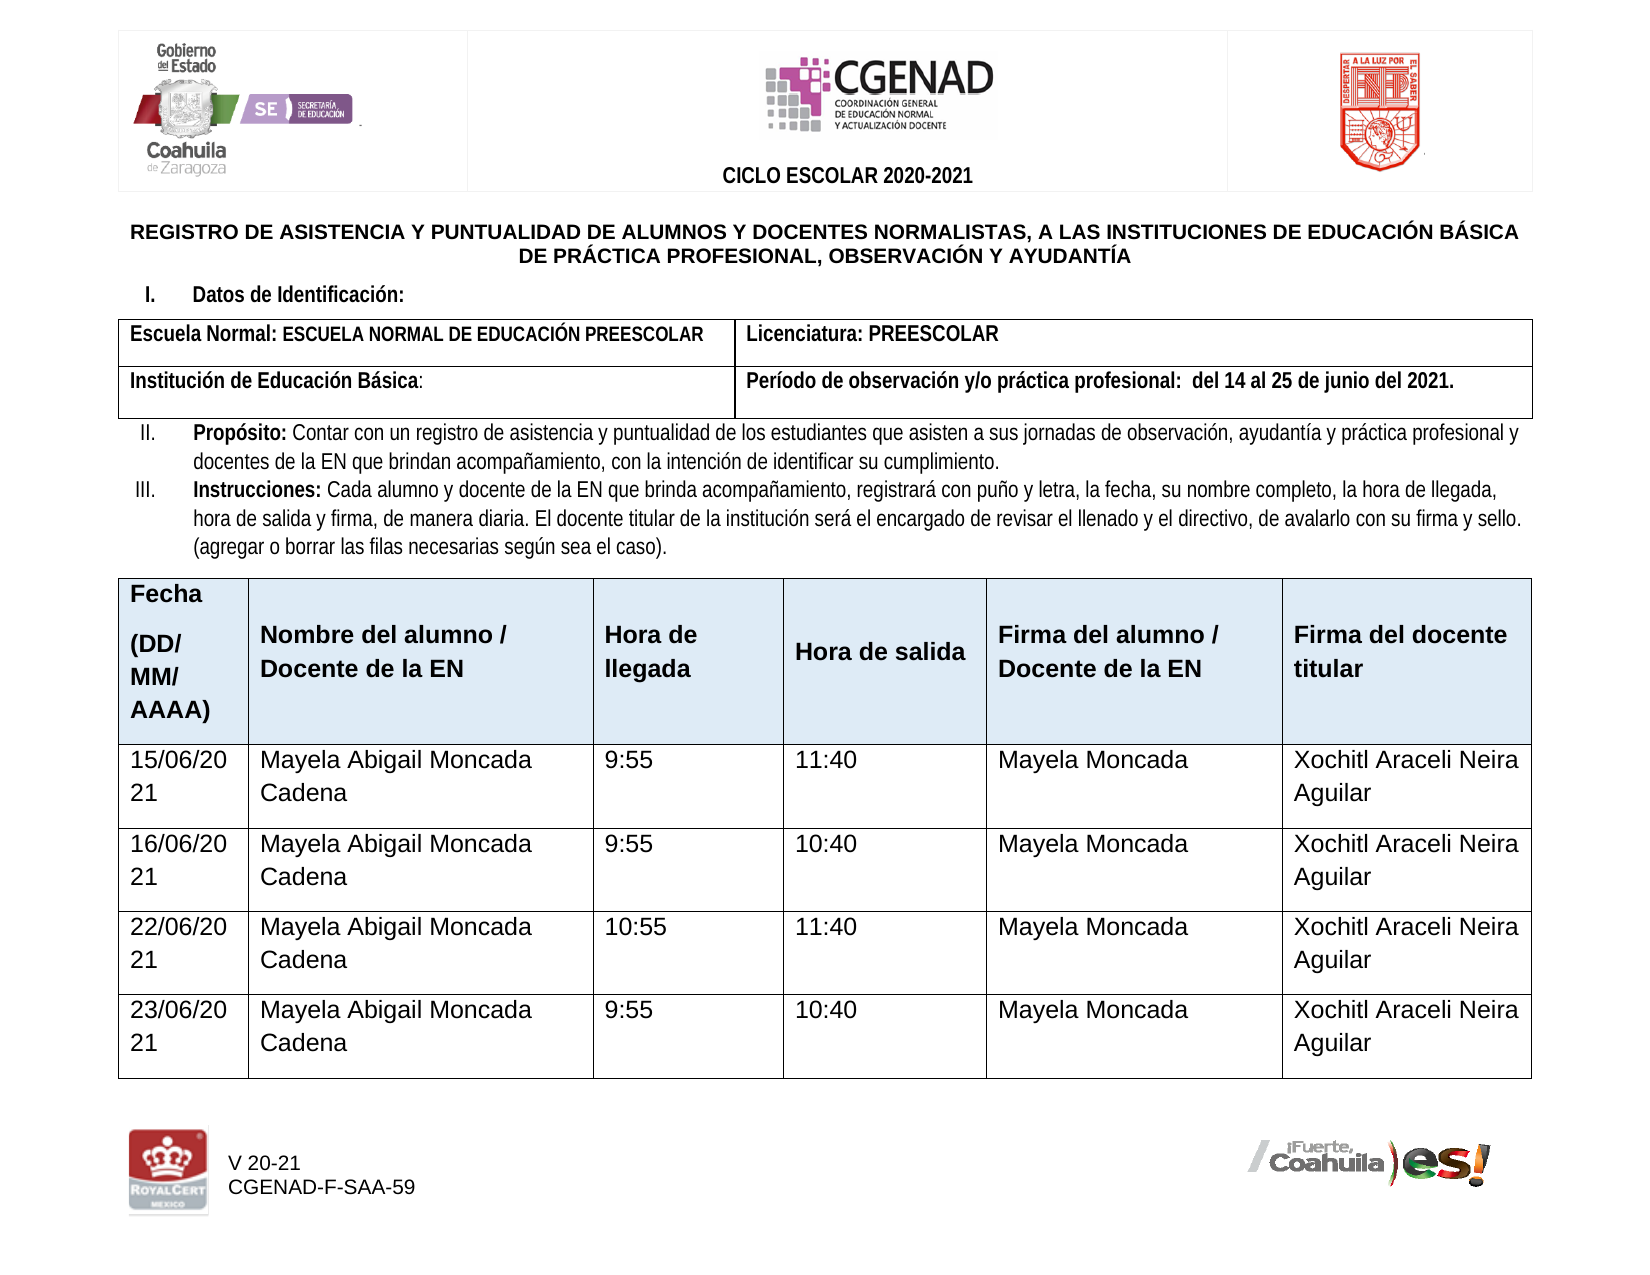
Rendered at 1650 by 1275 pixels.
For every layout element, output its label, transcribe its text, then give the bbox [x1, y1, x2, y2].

table_cell 11:40 [784, 912, 986, 994]
table_cell Mayela Abigail Moncada Cadena [249, 995, 593, 1077]
table_cell 11:40 [784, 745, 986, 827]
list Instrucciones: Cada alumno y docente de la EN que brinda acompañamiento, registrará con puño y letra, la fecha, su nombre completo, la hora de llegada, hora de salida y firma, de manera diaria. El docente titular de la institución será el encargado de revisar el llenado y el directivo, de avalarlo con su firma y sello. (agregar o borrar las filas necesarias según sea el caso). [156, 476, 1532, 559]
text REGISTRO DE ASISTENCIA Y PUNTUALIDAD DE ALUMNOS Y DOCENTES NORMALISTAS, A LAS INSTITUCIONES DE EDUCACIÓN BÁSICA DE PRÁCTICA PROFESIONAL, OBSERVACIÓN Y AYUDANTÍA [118, 220, 1532, 268]
table_cell 10:40 [784, 995, 986, 1077]
table_cell Xochitl Araceli Neira Aguilar [1283, 745, 1531, 827]
table_cell Xochitl Araceli Neira Aguilar [1283, 912, 1531, 994]
table_cell 10:55 [594, 912, 783, 994]
list Propósito: Contar con un registro de asistencia y puntualidad de los estudiantes que asisten a sus jornadas de observación, ayudantía y práctica profesional y docentes de la EN que brindan acompañamiento, con la intención de identificar su cumplimiento. [156, 419, 1532, 474]
table_header Escuela Normal: ESCUELA NORMAL DE EDUCACIÓN PREESCOLAR [119, 320, 734, 366]
table_cell 15/06/2021 [119, 745, 248, 827]
picture [759, 51, 999, 140]
table_header Licenciatura: PREESCOLAR [736, 320, 1532, 366]
picture [1335, 44, 1425, 178]
table_cell Institución de Educación Básica: [119, 367, 734, 418]
table_cell Mayela Moncada [987, 745, 1282, 827]
table_header Hora de salida [784, 579, 986, 744]
table_cell Xochitl Araceli Neira Aguilar [1283, 995, 1531, 1077]
table_header Fecha (DD/MM/AAAA) [119, 579, 248, 744]
table_cell Período de observación y/o práctica profesional: del 14 al 25 de junio del 2021. [736, 367, 1532, 418]
table_cell Mayela Abigail Moncada Cadena [249, 912, 593, 994]
table_header Hora de llegada [594, 579, 783, 744]
table_cell Mayela Moncada [987, 995, 1282, 1077]
table_cell Xochitl Araceli Neira Aguilar [1283, 829, 1531, 911]
table_header Nombre del alumno / Docente de la EN [249, 579, 593, 744]
table_cell Mayela Abigail Moncada Cadena [249, 829, 593, 911]
table_cell 23/06/2021 [119, 995, 248, 1077]
picture [125, 37, 362, 186]
table_header Firma del alumno / Docente de la EN [987, 579, 1282, 744]
picture [127, 1125, 209, 1216]
table_cell Mayela Abigail Moncada Cadena [249, 745, 593, 827]
table_header Firma del docente titular [1283, 579, 1531, 744]
table_cell Mayela Moncada [987, 829, 1282, 911]
list Datos de Identificación: [155, 281, 1532, 307]
table_cell 9:55 [594, 995, 783, 1077]
table_cell 22/06/2021 [119, 912, 248, 994]
picture [1239, 1126, 1502, 1197]
table_cell 9:55 [594, 829, 783, 911]
table_cell 9:55 [594, 745, 783, 827]
table_cell 16/06/2021 [119, 829, 248, 911]
table_cell Mayela Moncada [987, 912, 1282, 994]
table_cell 10:40 [784, 829, 986, 911]
